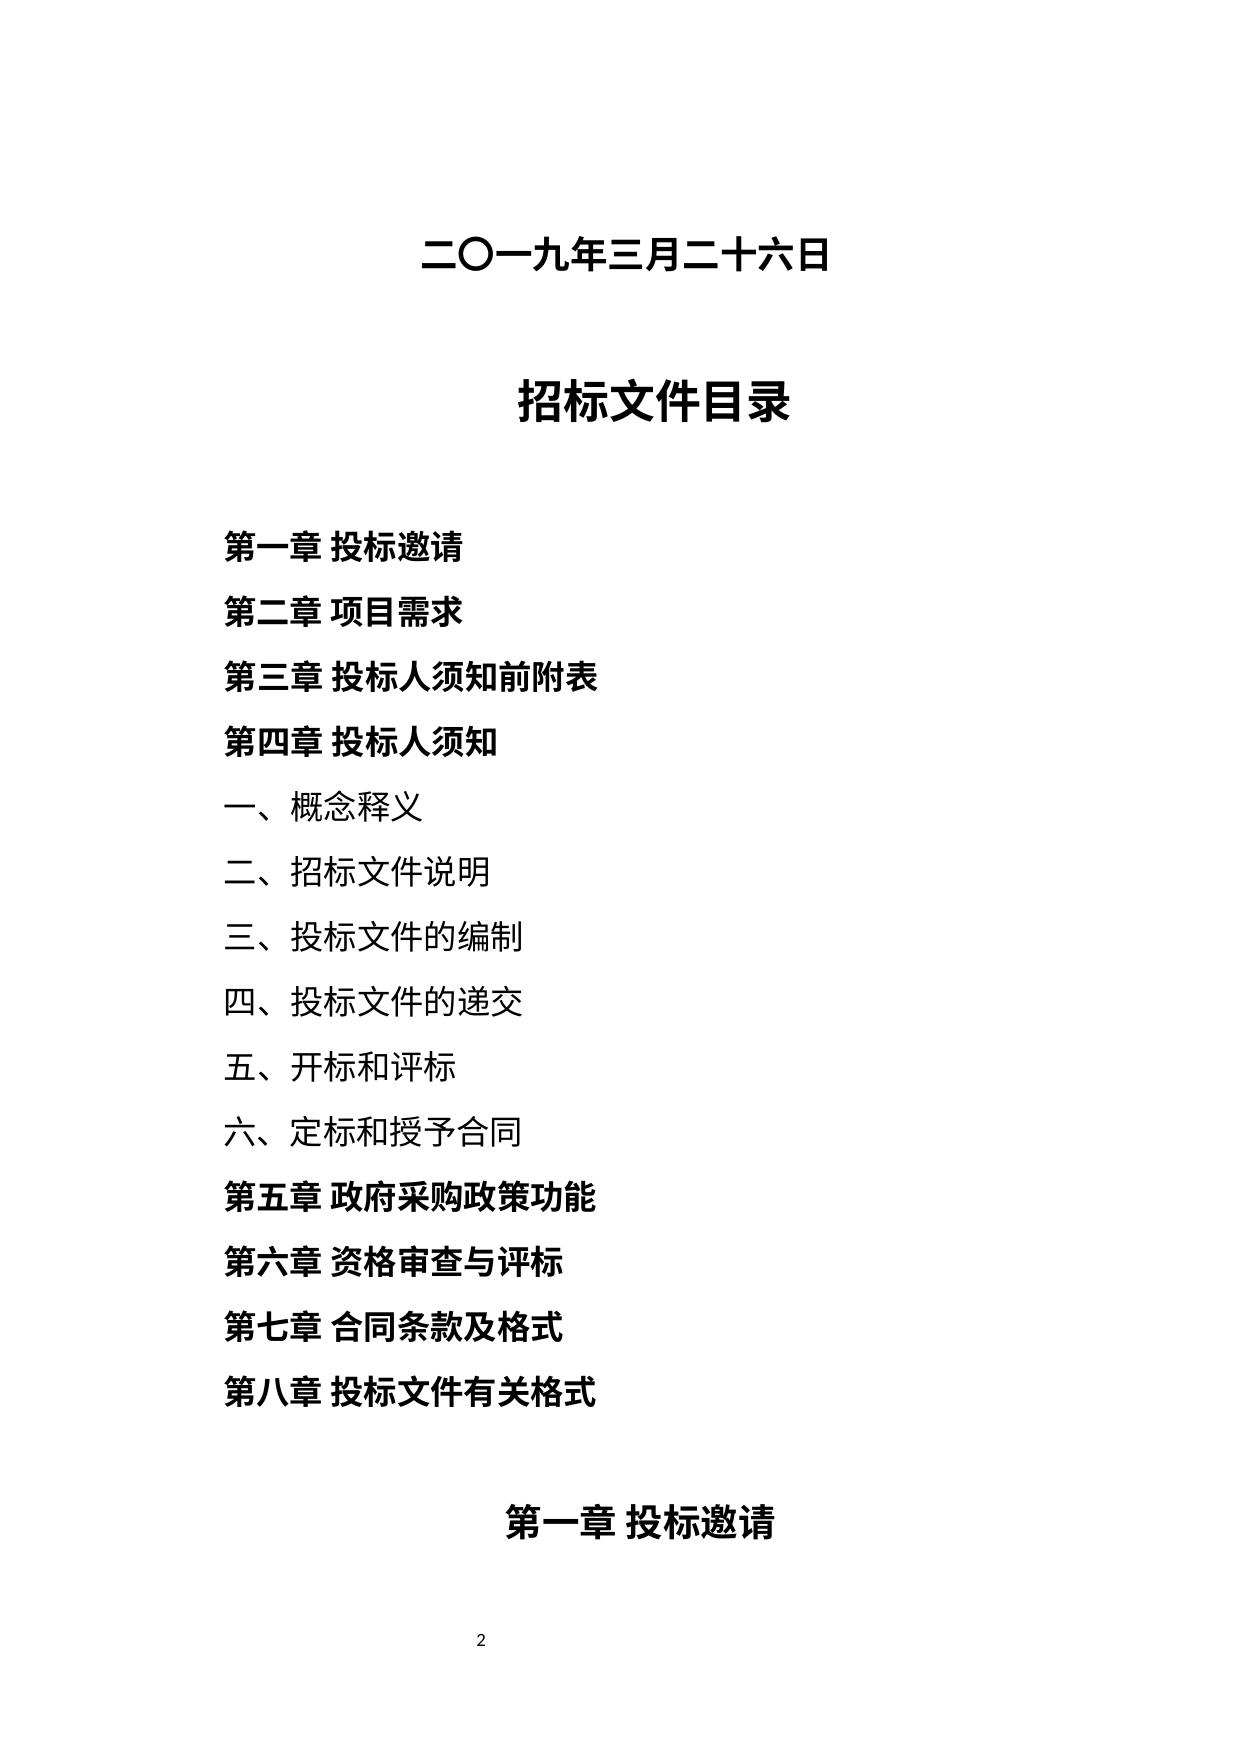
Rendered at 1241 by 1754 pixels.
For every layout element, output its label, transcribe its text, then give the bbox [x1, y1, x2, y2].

text 第六章 资格审查与评标 [165, 1227, 1087, 1292]
text 二、招标文件说明 [165, 837, 1087, 902]
text 招标文件目录 [165, 349, 1087, 447]
text 六、定标和授予合同 [165, 1097, 1087, 1162]
text 第一章 投标邀请 [165, 512, 1087, 577]
text 第四章 投标人须知 [165, 707, 1087, 772]
text 一、概念释义 [165, 772, 1087, 837]
text 第三章 投标人须知前附表 [165, 642, 1087, 707]
text 三、投标文件的编制 [165, 902, 1087, 967]
text 第一章 投标邀请 [165, 1487, 1087, 1552]
text 五、开标和评标 [165, 1032, 1087, 1097]
text 二〇一九年三月二十六日 [165, 219, 1087, 284]
text 第七章 合同条款及格式 [165, 1292, 1087, 1357]
text 第二章 项目需求 [165, 577, 1087, 642]
text 四、投标文件的递交 [165, 967, 1087, 1032]
text 第五章 政府采购政策功能 [165, 1162, 1087, 1227]
text 第八章 投标文件有关格式 [165, 1357, 1087, 1422]
